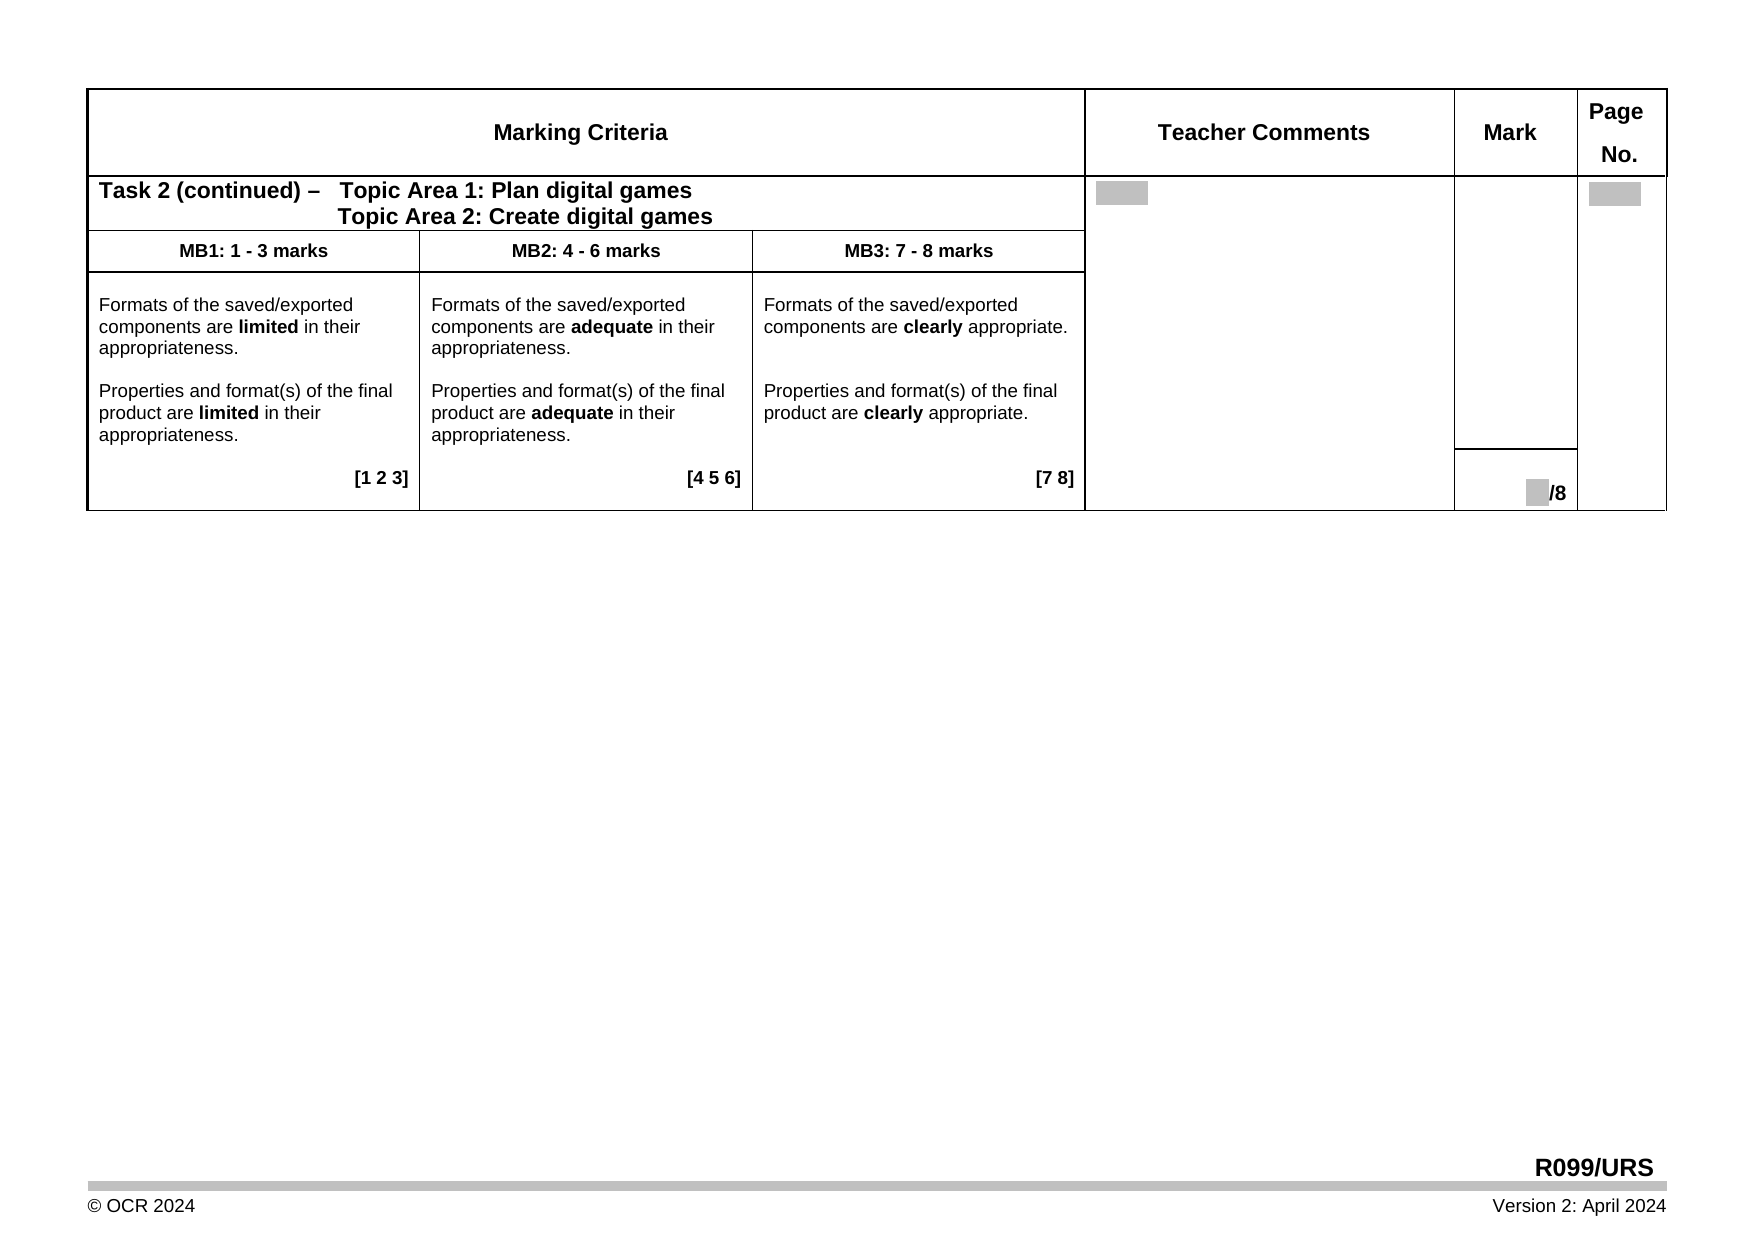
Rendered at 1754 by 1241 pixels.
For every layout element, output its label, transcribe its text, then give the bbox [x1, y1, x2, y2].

table_cell Formats of the saved/exported components are limited in their appropriateness. Properties and format(s) of the final product are limited in their appropriateness. [1 2 3] [89, 273, 419, 510]
table_header Teacher Comments [1086, 90, 1454, 175]
table_cell Task 2 (continued) – Topic Area 1: Plan digital games Topic Area 2: Create digital games [89, 177, 1084, 230]
table_header Mark [1455, 90, 1577, 175]
table_cell [1086, 177, 1454, 510]
table_cell MB2: 4 - 6 marks [420, 231, 752, 271]
table_cell MB1: 1 - 3 marks [89, 231, 419, 271]
table_cell [1455, 177, 1577, 448]
table_cell /8 [1455, 450, 1577, 510]
table_cell MB3: 7 - 8 marks [753, 231, 1084, 271]
table_cell Formats of the saved/exported components are clearly appropriate. Properties and format(s) of the final product are clearly appropriate. [7 8] [753, 273, 1084, 510]
table_header Marking Criteria [89, 90, 1084, 175]
table_header Page No. [1578, 90, 1666, 175]
table_cell [1578, 175, 1666, 510]
table_cell Formats of the saved/exported components are adequate in their appropriateness. Properties and format(s) of the final product are adequate in their appropriateness. [4 5 6] [420, 273, 752, 510]
